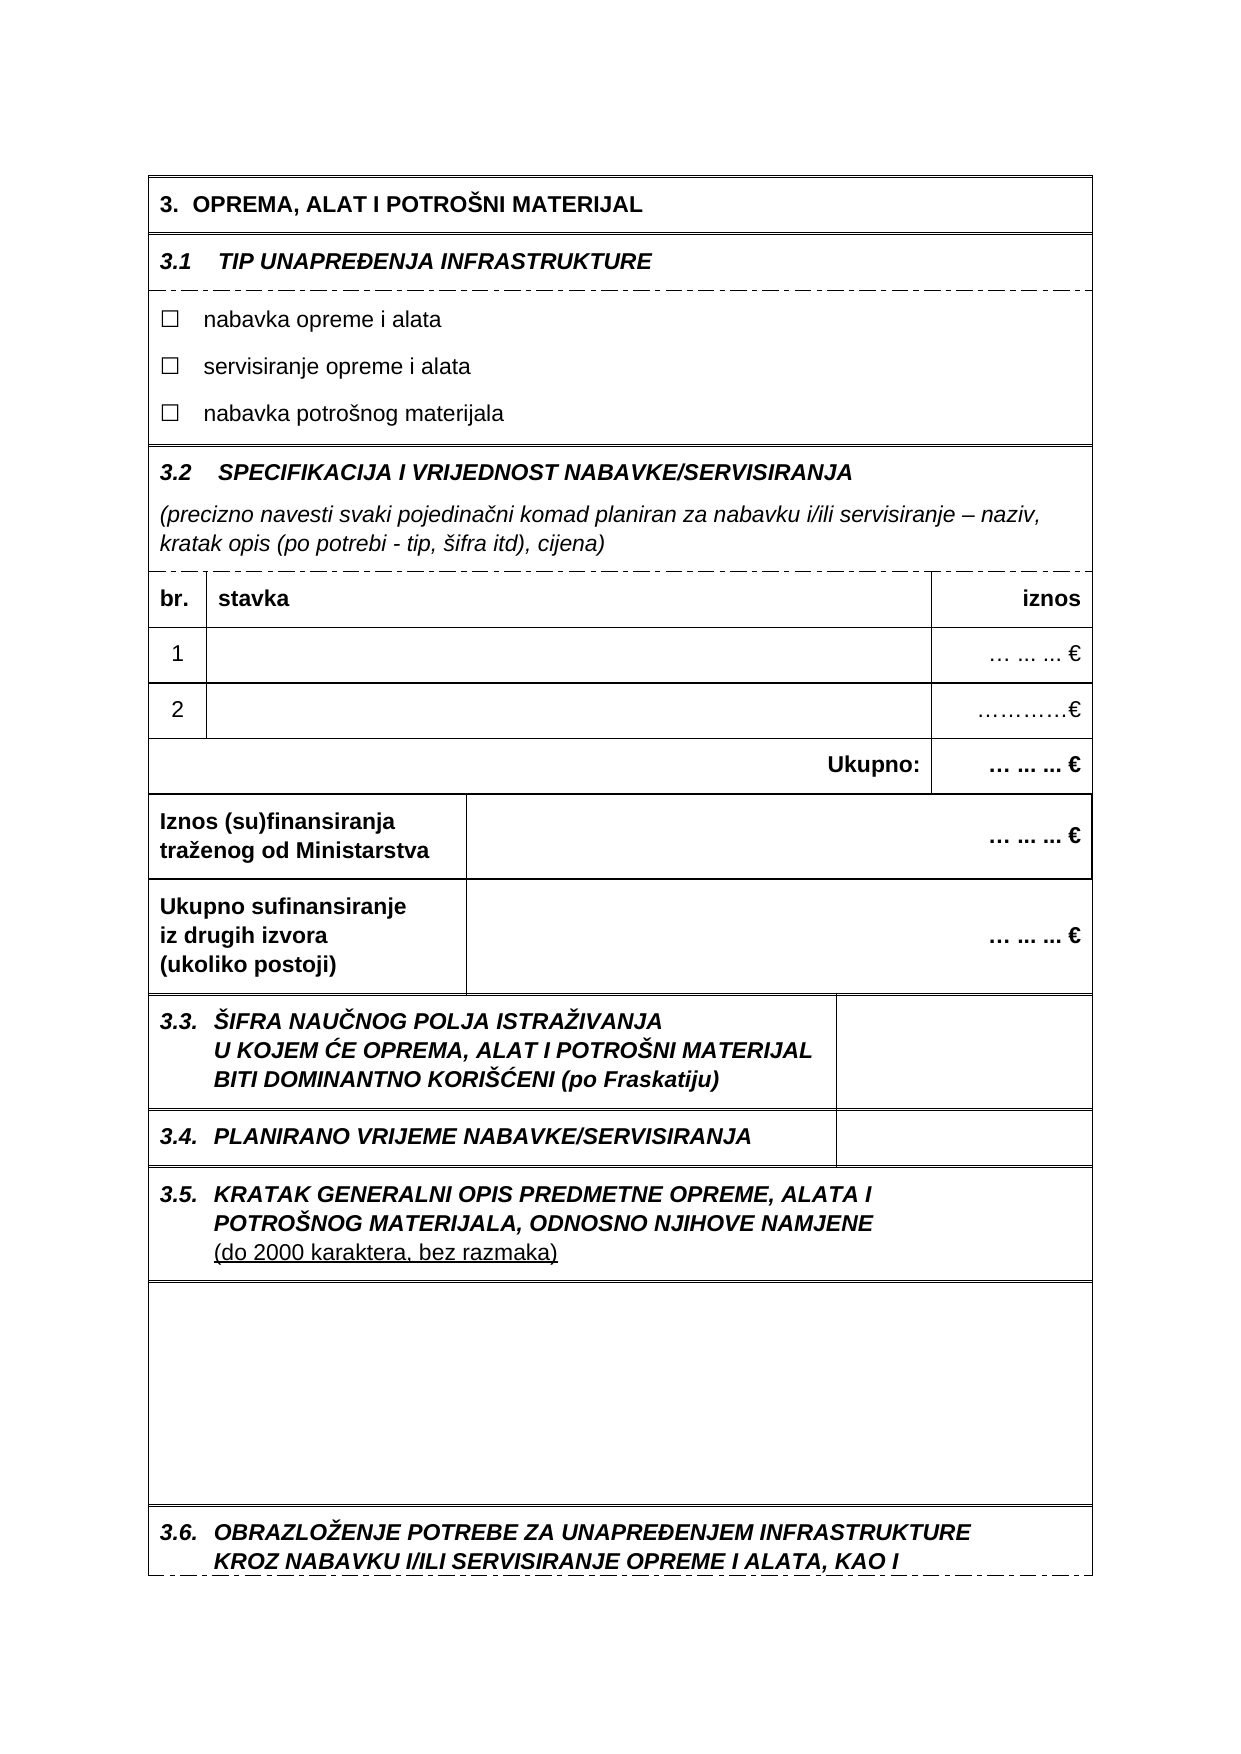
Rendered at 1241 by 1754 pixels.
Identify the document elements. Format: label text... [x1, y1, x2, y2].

table_header 3. OPREMA, ALAT I POTROŠNI MATERIJAL [149, 178, 1092, 232]
table_cell [837, 1111, 1092, 1165]
table_cell 1 [149, 628, 206, 682]
table_cell 3.1 TIP UNAPREĐENJA INFRASTRUKTURE [149, 235, 1092, 289]
table_cell iznos [932, 571, 1092, 626]
table_cell 2 [149, 684, 206, 738]
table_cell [149, 1507, 1092, 1574]
table_cell [207, 684, 931, 738]
table_cell … ... ... € [467, 880, 1092, 992]
table_cell …………€ [932, 684, 1092, 738]
table_cell br. [149, 571, 206, 626]
table_cell 3.5. KRATAK GENERALNI OPIS PREDMETNE OPREME, ALATA I POTROŠNOG MATERIJALA, ODNOSNO NJIHOVE NAMJENE (do 2000 karaktera, bez razmaka) [149, 1168, 1092, 1280]
table_cell nabavka opreme i alata servisiranje opreme i alata nabavka potrošnog materijala [149, 290, 1092, 443]
table_cell Ukupno sufinansiranje iz drugih izvora (ukoliko postoji) [149, 880, 466, 992]
table_cell … ... ... € [932, 739, 1092, 793]
table_cell Ukupno: [149, 739, 931, 793]
table_cell 3.4. PLANIRANO VRIJEME NABAVKE/SERVISIRANJA [149, 1111, 836, 1165]
table_cell [149, 1283, 1092, 1503]
table_cell [207, 628, 931, 682]
table_cell 3.3. ŠIFRA NAUČNOG POLJA ISTRAŽIVANJA U KOJEM ĆE OPREMA, ALAT I POTROŠNI MATERIJAL BITI DOMINANTNO KORIŠĆENI (po Fraskatiju) [149, 996, 836, 1108]
table_cell … ... ... € [932, 628, 1092, 682]
table_cell Iznos (su)finansiranja traženog od Ministarstva [149, 795, 466, 878]
table_cell 3.2 SPECIFIKACIJA I VRIJEDNOST NABAVKE/SERVISIRANJA (precizno navesti svaki pojedinačni komad planiran za nabavku i/ili servisiranje – naziv, kratak opis (po potrebi - tip, šifra itd), cijena) [149, 447, 1092, 571]
table_cell … ... ... € [467, 795, 1091, 878]
table_cell stavka [207, 571, 931, 626]
table_cell [837, 996, 1092, 1108]
